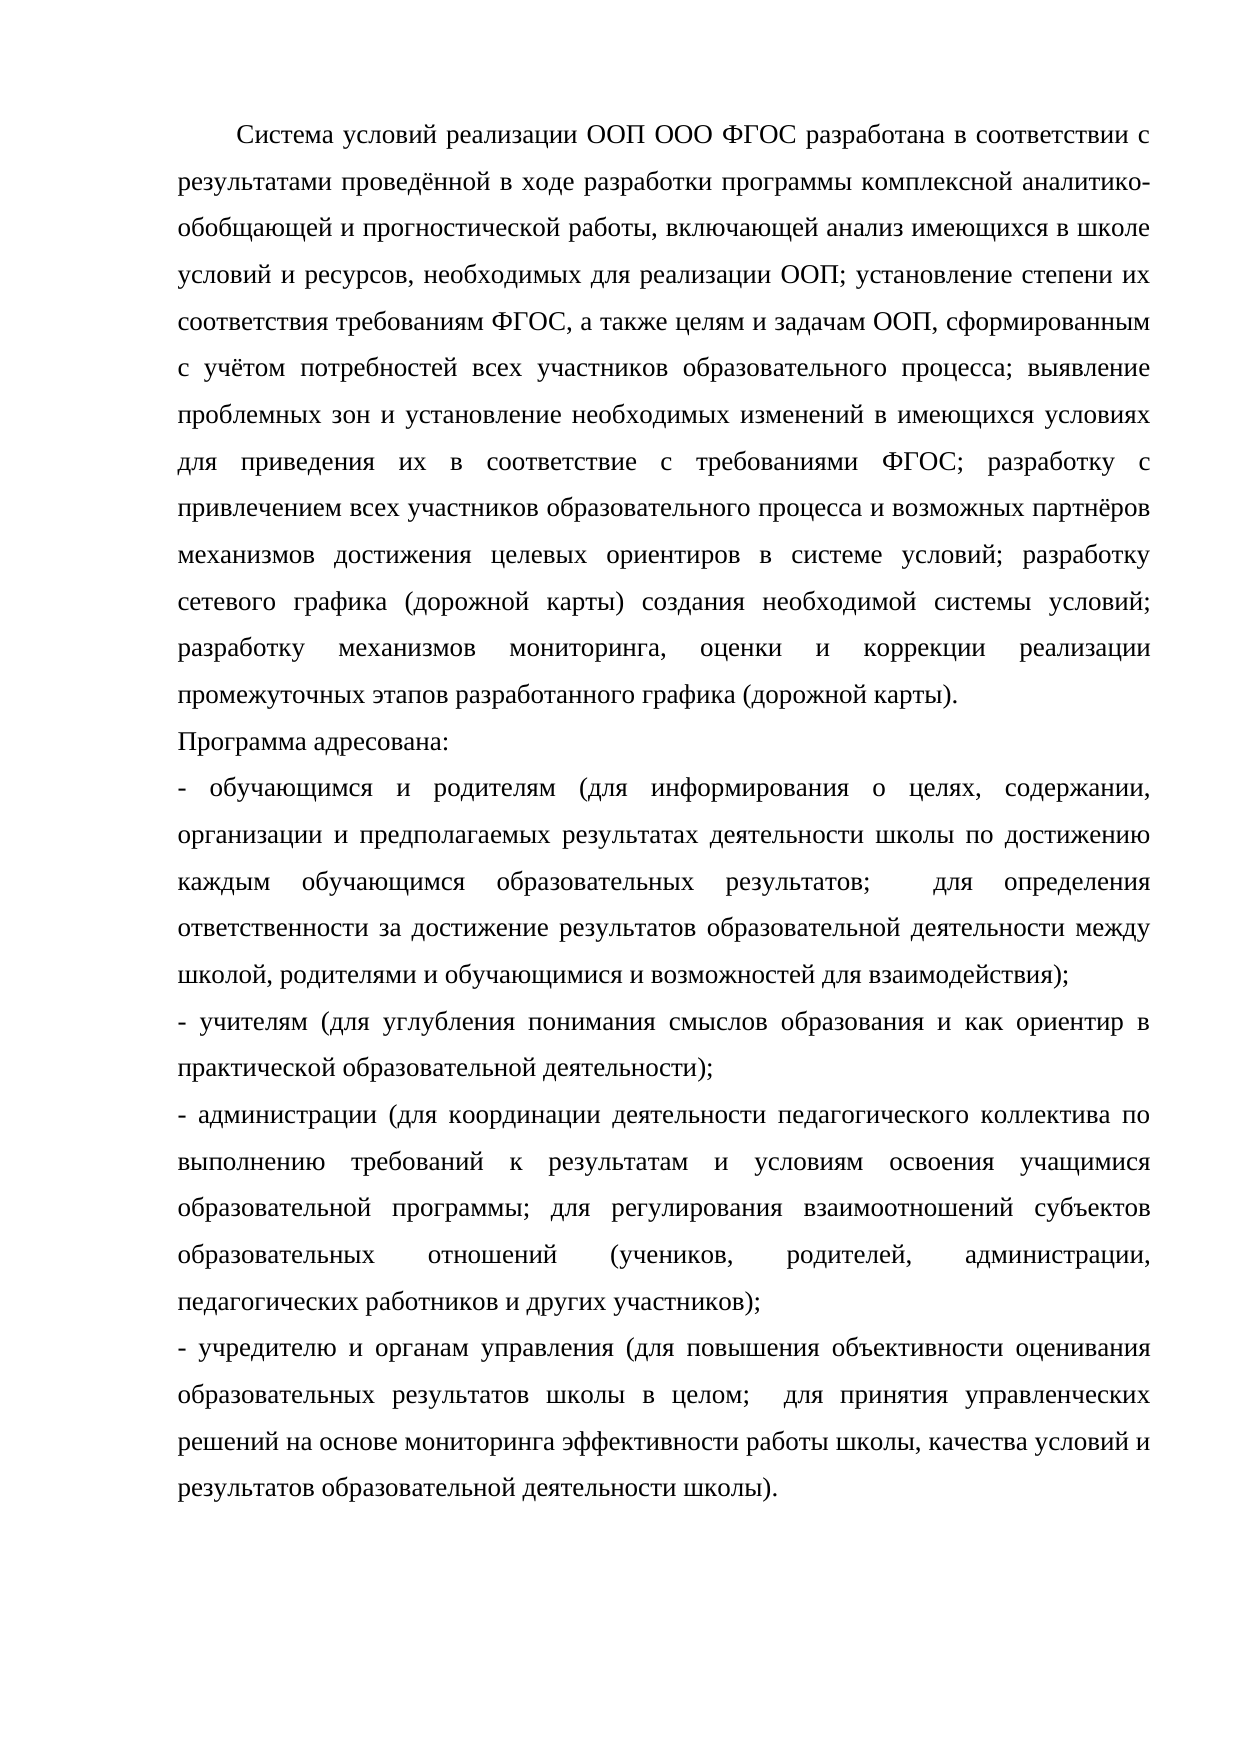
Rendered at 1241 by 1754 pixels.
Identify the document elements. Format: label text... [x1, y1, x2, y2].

text Система условий реализации ООП ООО ФГОС разработана в соответствии с результатами проведённой в ходе разработки программы комплексной аналитико- обобщающей и прогностической работы, включающей анализ имеющихся в школе условий и ресурсов, необходимых для реализации ООП; установление степени их соответствия требованиям ФГОС, а также целям и задачам ООП, сформированным с учётом потребностей всех участников образовательного процесса; выявление проблемных зон и установление необходимых изменений в имеющихся условиях для приведения их в соответствие с требованиями ФГОС; разработку с привлечением всех участников образовательного процесса и возможных партнёров механизмов достижения целевых ориентиров в системе условий; разработку сетевого графика (дорожной карты) создания необходимой системы условий; разработку механизмов мониторинга, оценки и коррекции реализации промежуточных этапов разработанного графика (дорожной карты). [177, 118, 1152, 709]
text - администрации (для координации деятельности педагогического коллектива по выполнению требований к результатам и условиям освоения учащимися образовательной программы; для регулирования взаимоотношений субъектов образовательных отношений (учеников, родителей, администрации, педагогических работников и других участников); [177, 1098, 1152, 1316]
text Программа адресована: [177, 725, 1152, 756]
text - учителям (для углубления понимания смыслов образования и как ориентир в практической образовательной деятельности); [177, 1005, 1152, 1083]
text - учредителю и органам управления (для повышения объективности оценивания образовательных результатов школы в целом; для принятия управленческих решений на основе мониторинга эффективности работы школы, качества условий и результатов образовательной деятельности школы). [177, 1331, 1152, 1503]
text - обучающимся и родителям (для информирования о целях, содержании, организации и предполагаемых результатах деятельности школы по достижению каждым обучающимся образовательных результатов; для определения ответственности за достижение результатов образовательной деятельности между школой, родителями и обучающимися и возможностей для взаимодействия); [177, 771, 1152, 989]
